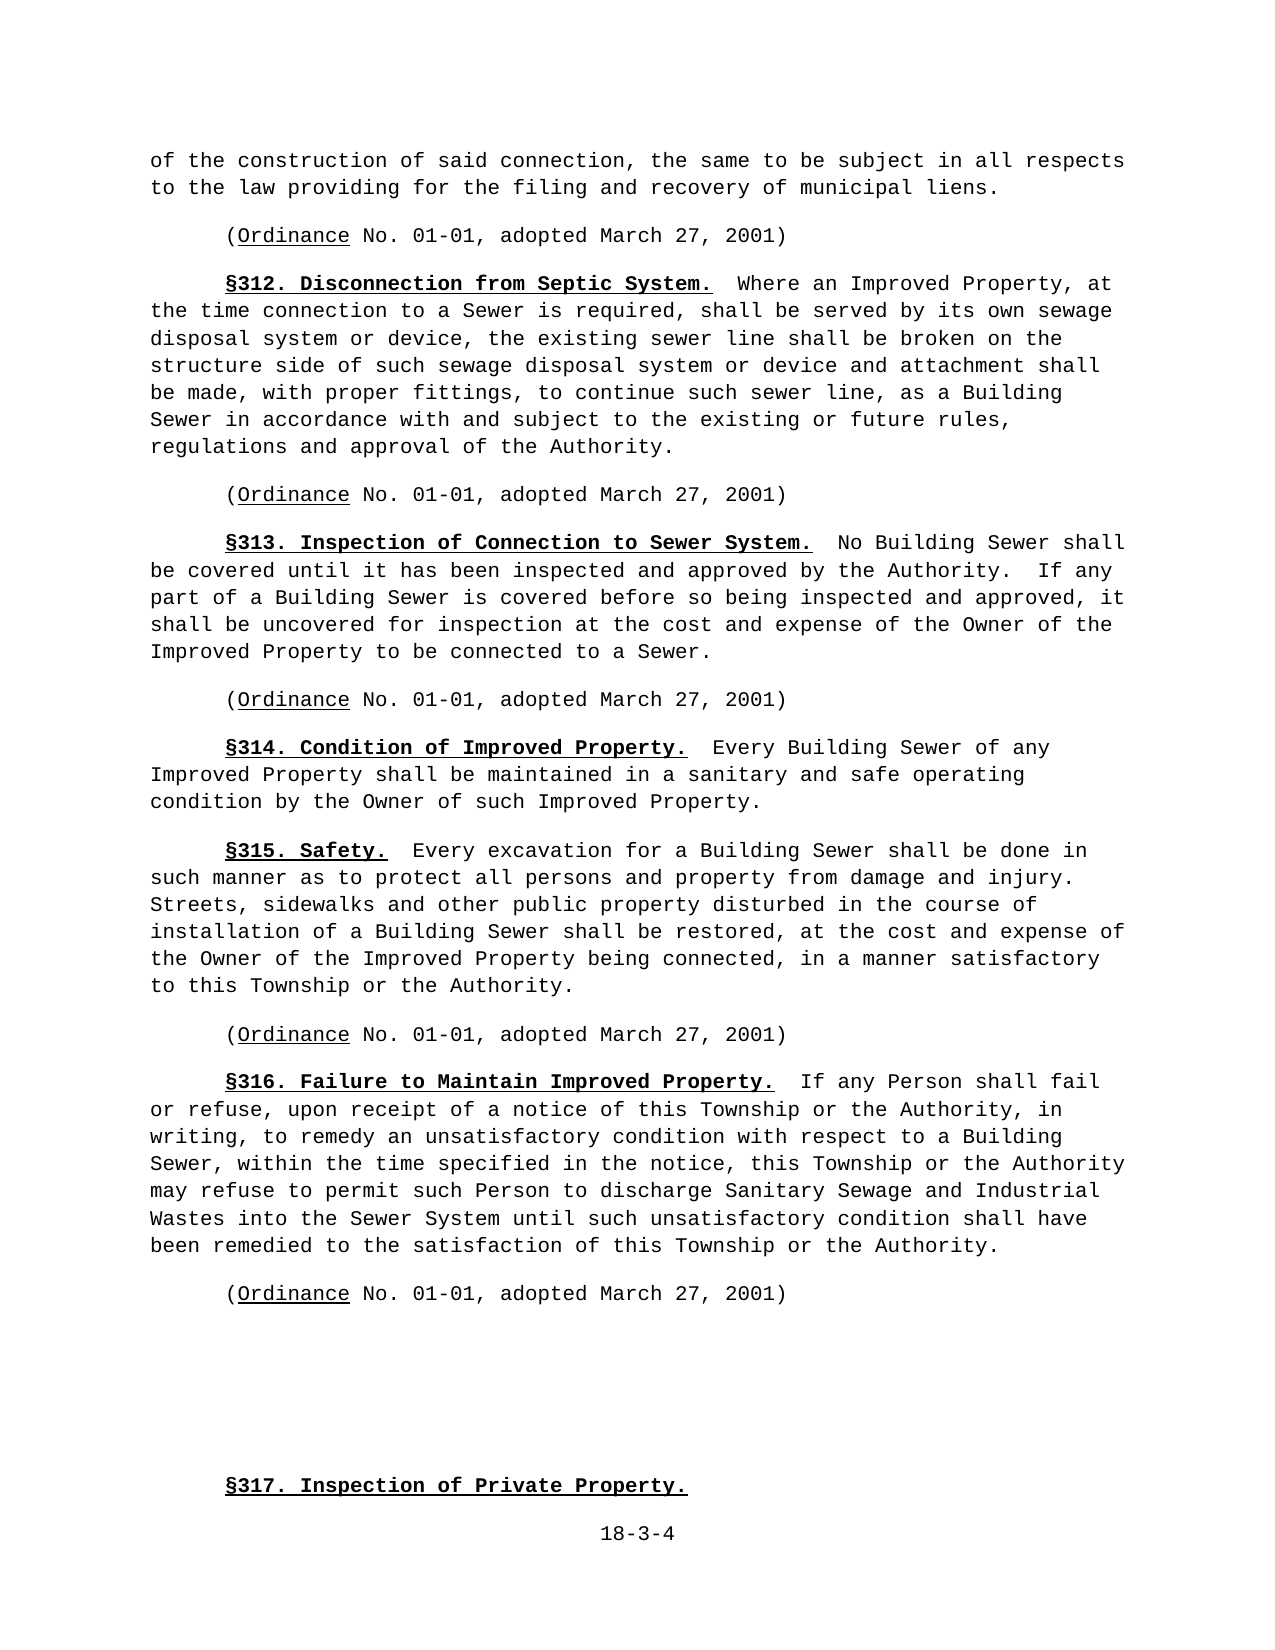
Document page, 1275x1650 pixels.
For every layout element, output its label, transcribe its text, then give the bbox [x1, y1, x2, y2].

text §315. Safety. Every excavation for a Building Sewer shall be done in such manner as to protect all persons and property from damage and injury. Streets, sidewalks and other public property disturbed in the course of installation of a Building Sewer shall be restored, at the cost and expense of the Owner of the Improved Property being connected, in a manner satisfactory to this Township or the Authority. [150, 839, 1125, 999]
text §314. Condition of Improved Property. Every Building Sewer of any Improved Property shall be maintained in a sanitary and safe operating condition by the Owner of such Improved Property. [150, 737, 1125, 815]
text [150, 150, 1125, 201]
text §316. Failure to Maintain Improved Property. If any Person shall fail or refuse, upon receipt of a notice of this Township or the Authority, in writing, to remedy an unsatisfactory condition with respect to a Building Sewer, within the time specified in the notice, this Township or the Authority may refuse to permit such Person to discharge Sanitary Sewage and Industrial Wastes into the Sewer System until such unsatisfactory condition shall have been remedied to the satisfaction of this Township or the Authority. [150, 1072, 1125, 1258]
text (Ordinance No. 01-01, adopted March 27, 2001) [150, 1023, 1125, 1047]
text §312. Disconnection from Septic System. Where an Improved Property, at the time connection to a Sewer is required, shall be served by its own sewage disposal system or device, the existing sewer line shall be broken on the structure side of such sewage disposal system or device and attachment shall be made, with proper fittings, to continue such sewer line, as a Building Sewer in accordance with and subject to the existing or future rules, regulations and approval of the Authority. [150, 273, 1125, 460]
text (Ordinance No. 01-01, adopted March 27, 2001) [150, 689, 1125, 713]
text (Ordinance No. 01-01, adopted March 27, 2001) [150, 484, 1125, 508]
text §317. Inspection of Private Property. [150, 1475, 1125, 1498]
text §313. Inspection of Connection to Sewer System. No Building Sewer shall be covered until it has been inspected and approved by the Authority. If any part of a Building Sewer is covered before so being inspected and approved, it shall be uncovered for inspection at the cost and expense of the Owner of the Improved Property to be connected to a Sewer. [150, 532, 1125, 665]
text (Ordinance No. 01-01, adopted March 27, 2001) [150, 225, 1125, 249]
text (Ordinance No. 01-01, adopted March 27, 2001) [150, 1283, 1125, 1306]
